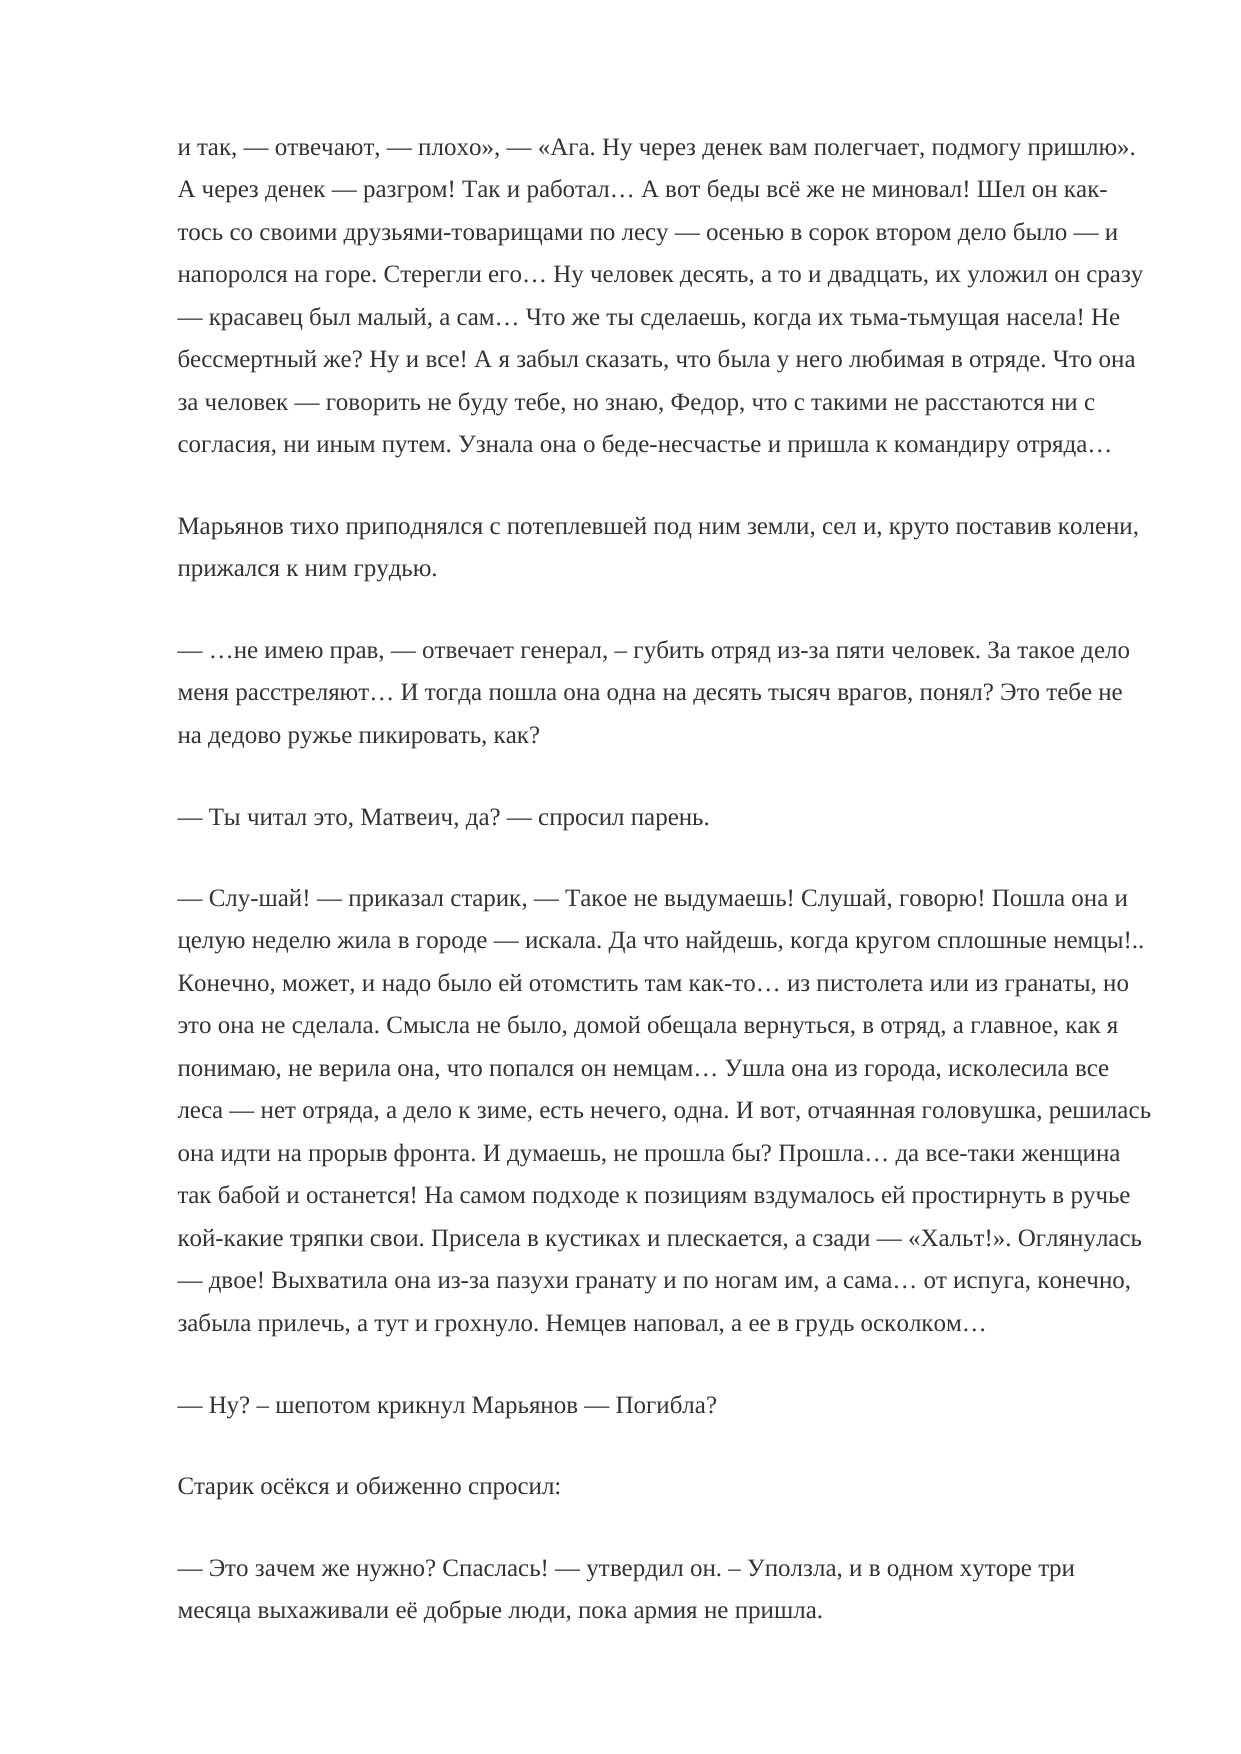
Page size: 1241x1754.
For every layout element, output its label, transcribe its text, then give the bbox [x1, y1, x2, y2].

text — Ты читал это, Матвеич, да? — спросил парень. [177, 788, 1152, 830]
text Марьянов тихо приподнялся с потеплевшей под ним земли, сел и, круто поставив колени, прижался к ним грудью. [177, 497, 1152, 582]
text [177, 118, 1152, 458]
text — …не имею прав, — отвечает генерал, – губить отряд из-за пяти человек. За такое дело меня расстреляют… И тогда пошла она одна на десять тысяч врагов, понял? Это тебе не на дедово ружье пикировать, как? [177, 621, 1152, 749]
text — Слу-шай! — приказал старик, — Такое не выдумаешь! Слушай, говорю! Пошла она и целую неделю жила в городе — искала. Да что найдешь, когда кругом сплошные немцы!.. Конечно, может, и надо было ей отомстить там как-то… из пистолета или из гранаты, но это она не сделала. Смысла не было, домой обещала вернуться, в отряд, а главное, как я понимаю, не верила она, что попался он немцам… Ушла она из города, исколесила все леса — нет отряда, а дело к зиме, есть нечего, одна. И вот, отчаянная головушка, решилась она идти на прорыв фронта. И думаешь, не прошла бы? Прошла… да все-таки женщина так бабой и останется! На самом подходе к позициям вздумалось ей простирнуть в ручье кой-какие тряпки свои. Присела в кустиках и плескается, а сзади — «Хальт!». Оглянулась — двое! Выхватила она из-за пазухи гранату и по ногам им, а сама… от испуга, конечно, забыла прилечь, а тут и грохнуло. Немцев наповал, а ее в грудь осколком… [177, 869, 1152, 1337]
text — Это зачем же нужно? Спаслась! — утвердил он. – Уползла, и в одном хуторе три месяца выхаживали eё добрые люди, пока армия не пришла. [177, 1539, 1152, 1624]
text — Ну? – шепотом крикнул Марьянов — Погибла? [177, 1376, 1152, 1418]
text Старик осёкся и обиженно спросил: [177, 1457, 1152, 1500]
